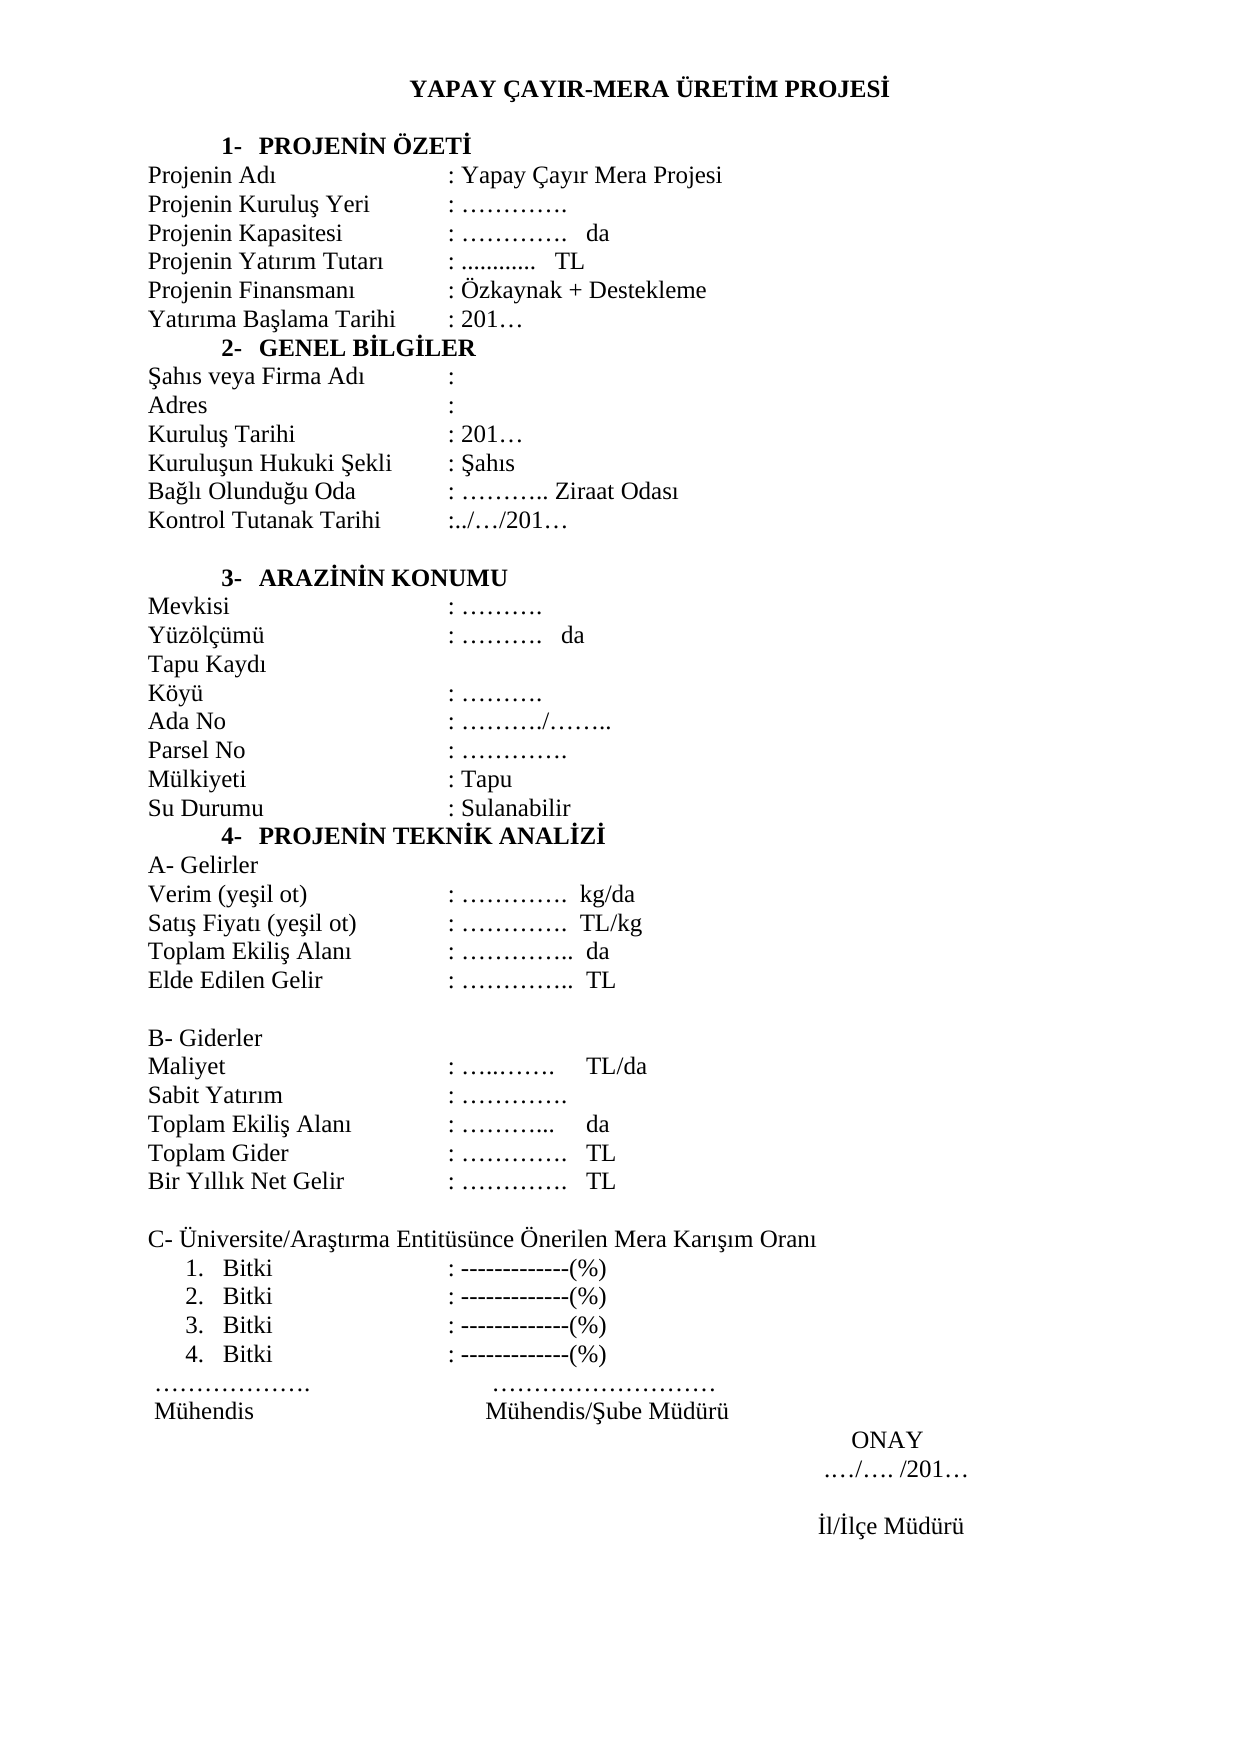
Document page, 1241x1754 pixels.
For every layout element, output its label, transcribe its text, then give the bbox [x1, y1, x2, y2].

text Kontrol Tutanak Tarihi :../…/201… [148, 505, 1152, 534]
text Mülkiyeti : Tapu [148, 764, 1152, 793]
text Sabit Yatırım : …………. [148, 1080, 1152, 1109]
text Mevkisi : ………. [148, 591, 1152, 620]
list GENEL BİLGİLER [221, 333, 1152, 361]
text Mühendis Mühendis/Şube Müdürü [148, 1396, 1152, 1425]
text Su Durumu : Sulanabilir [148, 793, 1152, 821]
text Toplam Ekiliş Alanı : ………... da [148, 1109, 1152, 1138]
text A- Gelirler [148, 850, 1152, 879]
list Bitki : -------------(%) [185, 1339, 1152, 1368]
text Projenin Yatırım Tutarı : ............ TL [148, 246, 1152, 275]
text Tapu Kaydı [148, 649, 1152, 678]
list Bitki : -------------(%) [185, 1253, 1152, 1281]
list Bitki : -------------(%) [185, 1281, 1152, 1310]
text Adres : [148, 390, 1152, 419]
text Elde Edilen Gelir : ………….. TL [148, 965, 1152, 994]
text Verim (yeşil ot) : …………. kg/da [148, 879, 1152, 908]
text Bir Yıllık Net Gelir : …………. TL [148, 1166, 1152, 1195]
list PROJENİN TEKNİK ANALİZİ [221, 821, 1152, 850]
text YAPAY ÇAYIR-MERA ÜRETİM PROJESİ [148, 74, 1152, 103]
text Parsel No : …………. [148, 735, 1152, 764]
text Kuruluş Tarihi : 201… [148, 419, 1152, 448]
text İl/İlçe Müdürü [148, 1511, 1152, 1540]
text Şahıs veya Firma Adı : [148, 361, 1152, 390]
text Maliyet : …..……. TL/da [148, 1051, 1152, 1080]
text Köyü : ………. [148, 678, 1152, 706]
list Bitki : -------------(%) [185, 1310, 1152, 1339]
text Yüzölçümü : ………. da [148, 620, 1152, 649]
text .…/…. /201… [811, 1454, 1152, 1483]
text Projenin Kapasitesi : …………. da [148, 218, 1152, 246]
text Toplam Gider : …………. TL [148, 1138, 1152, 1166]
list PROJENİN ÖZETİ [221, 131, 1152, 160]
text ………………. ……………………… [148, 1368, 1152, 1396]
text Kuruluşun Hukuki Şekli : Şahıs [148, 448, 1152, 476]
text ONAY [148, 1425, 1152, 1454]
text Projenin Finansmanı : Özkaynak + Destekleme [148, 275, 1152, 304]
text Projenin Kuruluş Yeri : …………. [148, 189, 1152, 218]
text Ada No : ………./…….. [148, 706, 1152, 735]
text Satış Fiyatı (yeşil ot) : …………. TL/kg [148, 908, 1152, 936]
text Projenin Adı : Yapay Çayır Mera Projesi [148, 160, 1152, 189]
list ARAZİNİN KONUMU [221, 563, 1152, 591]
text Bağlı Olunduğu Oda : ……….. Ziraat Odası [148, 476, 1152, 505]
text Toplam Ekiliş Alanı : ………….. da [148, 936, 1152, 965]
text C- Üniversite/Araştırma Entitüsünce Önerilen Mera Karışım Oranı [148, 1224, 1152, 1253]
text Yatırıma Başlama Tarihi : 201… [148, 304, 1152, 333]
text B- Giderler [148, 1023, 1152, 1051]
